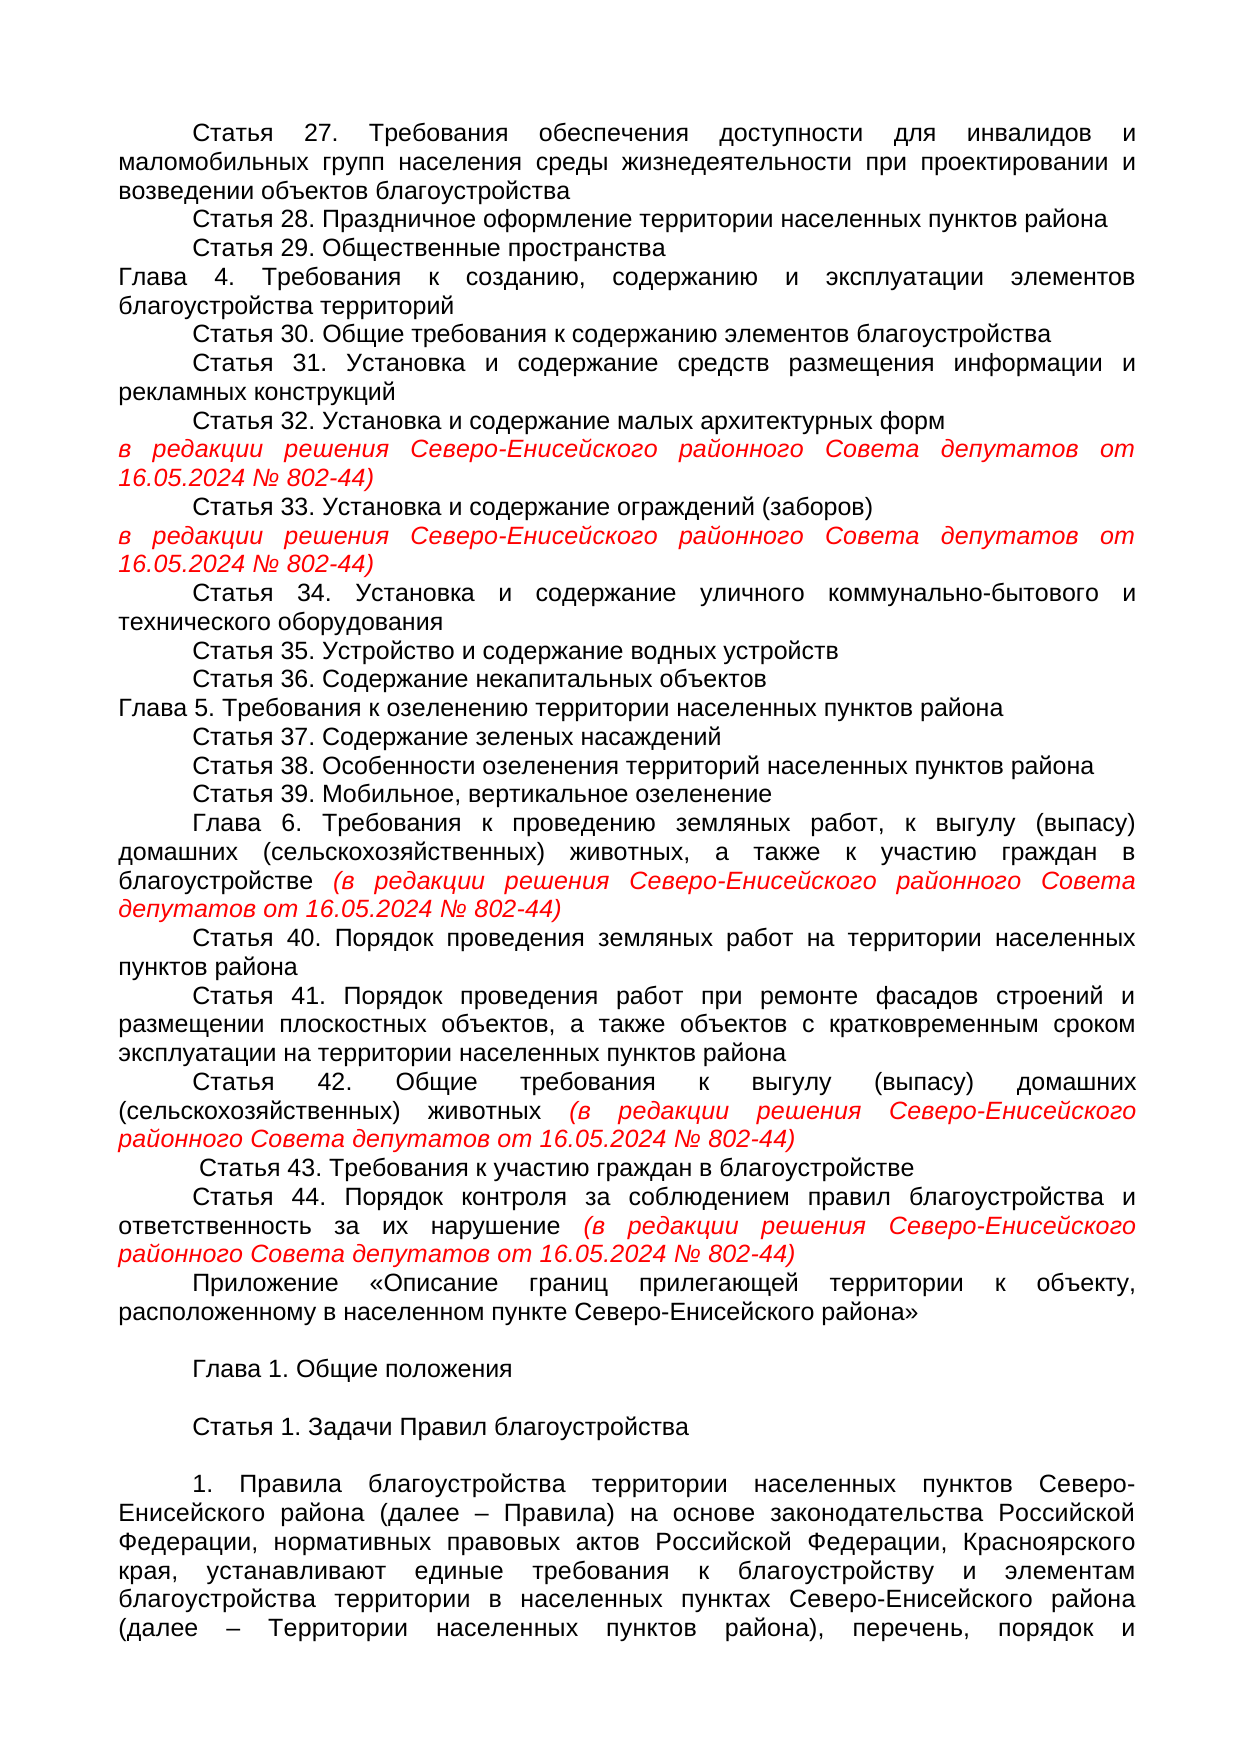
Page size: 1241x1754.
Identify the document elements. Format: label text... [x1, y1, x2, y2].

title Статья 31. Установка и содержание средств размещения информации и рекламных конструкций [118, 348, 1137, 406]
title в редакции решения Северо-Енисейского районного Совета депутатов от 16.05.2024 № 802-44) [118, 434, 1137, 492]
title Статья 30. Общие требования к содержанию элементов благоустройства [118, 319, 1137, 348]
title Статья 32. Установка и содержание малых архитектурных форм [118, 406, 1137, 434]
title Глава 5. Требования к озеленению территории населенных пунктов района [118, 693, 1137, 722]
title Статья 44. Порядок контроля за соблюдением правил благоустройства и ответственность за их нарушение (в редакции решения Северо-Енисейского районного Совета депутатов от 16.05.2024 № 802-44) [118, 1182, 1137, 1268]
title Статья 34. Установка и содержание уличного коммунально-бытового и технического оборудования [118, 578, 1137, 636]
title Статья 40. Порядок проведения земляных работ на территории населенных пунктов района [118, 923, 1137, 981]
title Статья 36. Содержание некапитальных объектов [118, 664, 1137, 693]
title Статья 28. Праздничное оформление территории населенных пунктов района [118, 204, 1137, 233]
title Глава 4. Требования к созданию, содержанию и эксплуатации элементов благоустройства территорий [118, 262, 1137, 319]
title Статья 35. Устройство и содержание водных устройств [118, 636, 1137, 664]
text Статья 1. Задачи Правил благоустройства [118, 1412, 1137, 1441]
title Статья 33. Установка и содержание ограждений (заборов) [118, 492, 1137, 521]
title Статья 38. Особенности озеленения территорий населенных пунктов района [118, 751, 1137, 779]
title Статья 27. Требования обеспечения доступности для инвалидов и маломобильных групп населения среды жизнедеятельности при проектировании и возведении объектов благоустройства [118, 118, 1137, 204]
title в редакции решения Северо-Енисейского районного Совета депутатов от 16.05.2024 № 802-44) [118, 521, 1137, 578]
title Статья 43. Требования к участию граждан в благоустройстве [118, 1153, 1137, 1182]
title Статья 29. Общественные пространства [118, 233, 1137, 262]
title Приложение «Описание границ прилегающей территории к объекту, расположенному в населенном пункте Северо-Енисейского района» [118, 1268, 1137, 1326]
text Глава 1. Общие положения [118, 1354, 1137, 1383]
title Статья 42. Общие требования к выгулу (выпасу) домашних (сельскохозяйственных) животных (в редакции решения Северо-Енисейского районного Совета депутатов от 16.05.2024 № 802-44) [118, 1067, 1137, 1153]
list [118, 1469, 1137, 1642]
title Статья 37. Содержание зеленых насаждений [118, 722, 1137, 751]
title Глава 6. Требования к проведению земляных работ, к выгулу (выпасу) домашних (сельскохозяйственных) животных, а также к участию граждан в благоустройстве (в редакции решения Северо-Енисейского районного Совета депутатов от 16.05.2024 № 802-44) [118, 808, 1137, 923]
title Статья 41. Порядок проведения работ при ремонте фасадов строений и размещении плоскостных объектов, а также объектов с кратковременным сроком эксплуатации на территории населенных пунктов района [118, 981, 1137, 1067]
title Статья 39. Мобильное, вертикальное озеленение [118, 779, 1137, 808]
